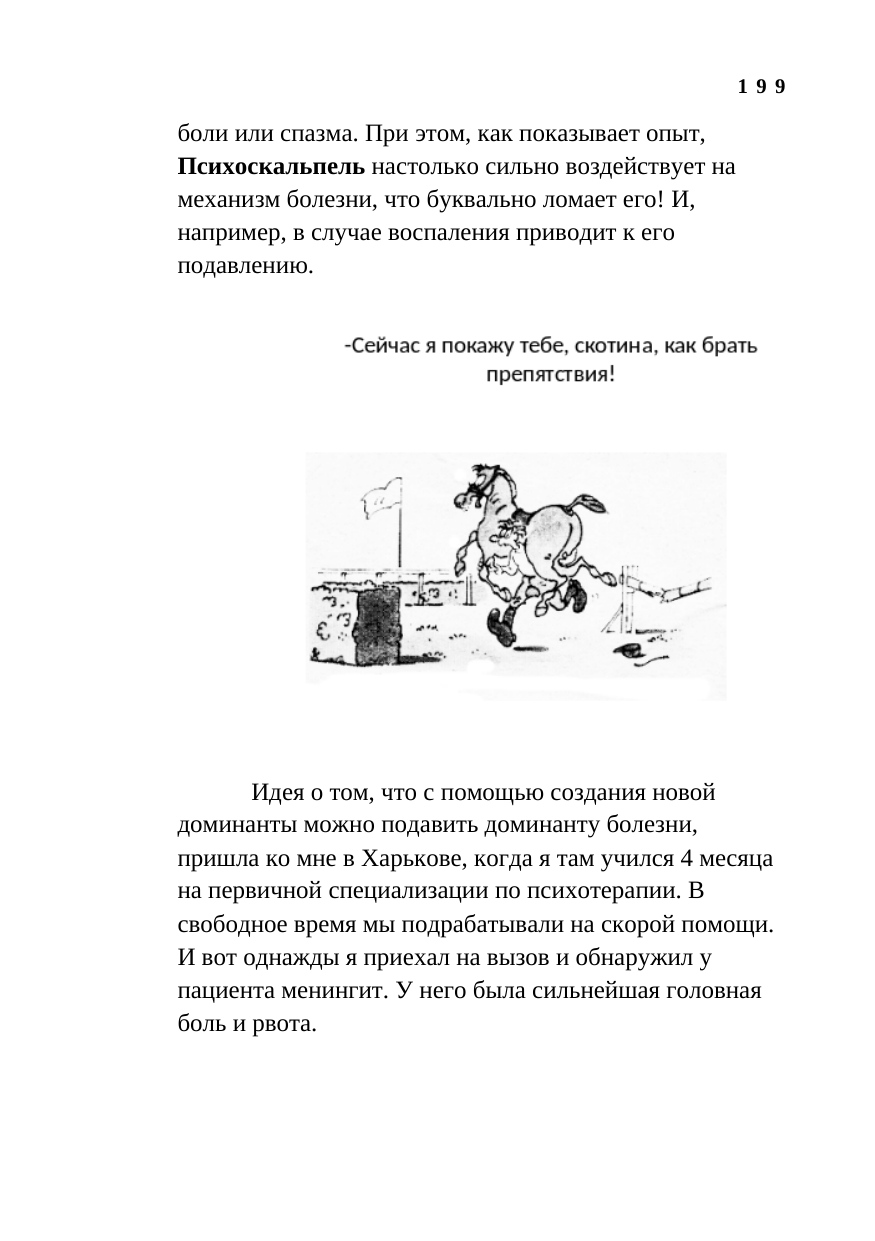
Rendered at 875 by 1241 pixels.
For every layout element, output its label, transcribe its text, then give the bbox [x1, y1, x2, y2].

text Идея о том, что с помощью создания новой доминанты можно подавить доминанту болезни, пришла ко мне в Харькове, когда я там учился 4 месяца на первичной специализации по психотерапии. В свободное время мы подрабатывали на скорой помощи. И вот однажды я приехал на вызов и обнаружил у пациента менингит. У него была сильнейшая головная боль и рвота. [177, 777, 785, 1036]
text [177, 118, 785, 279]
